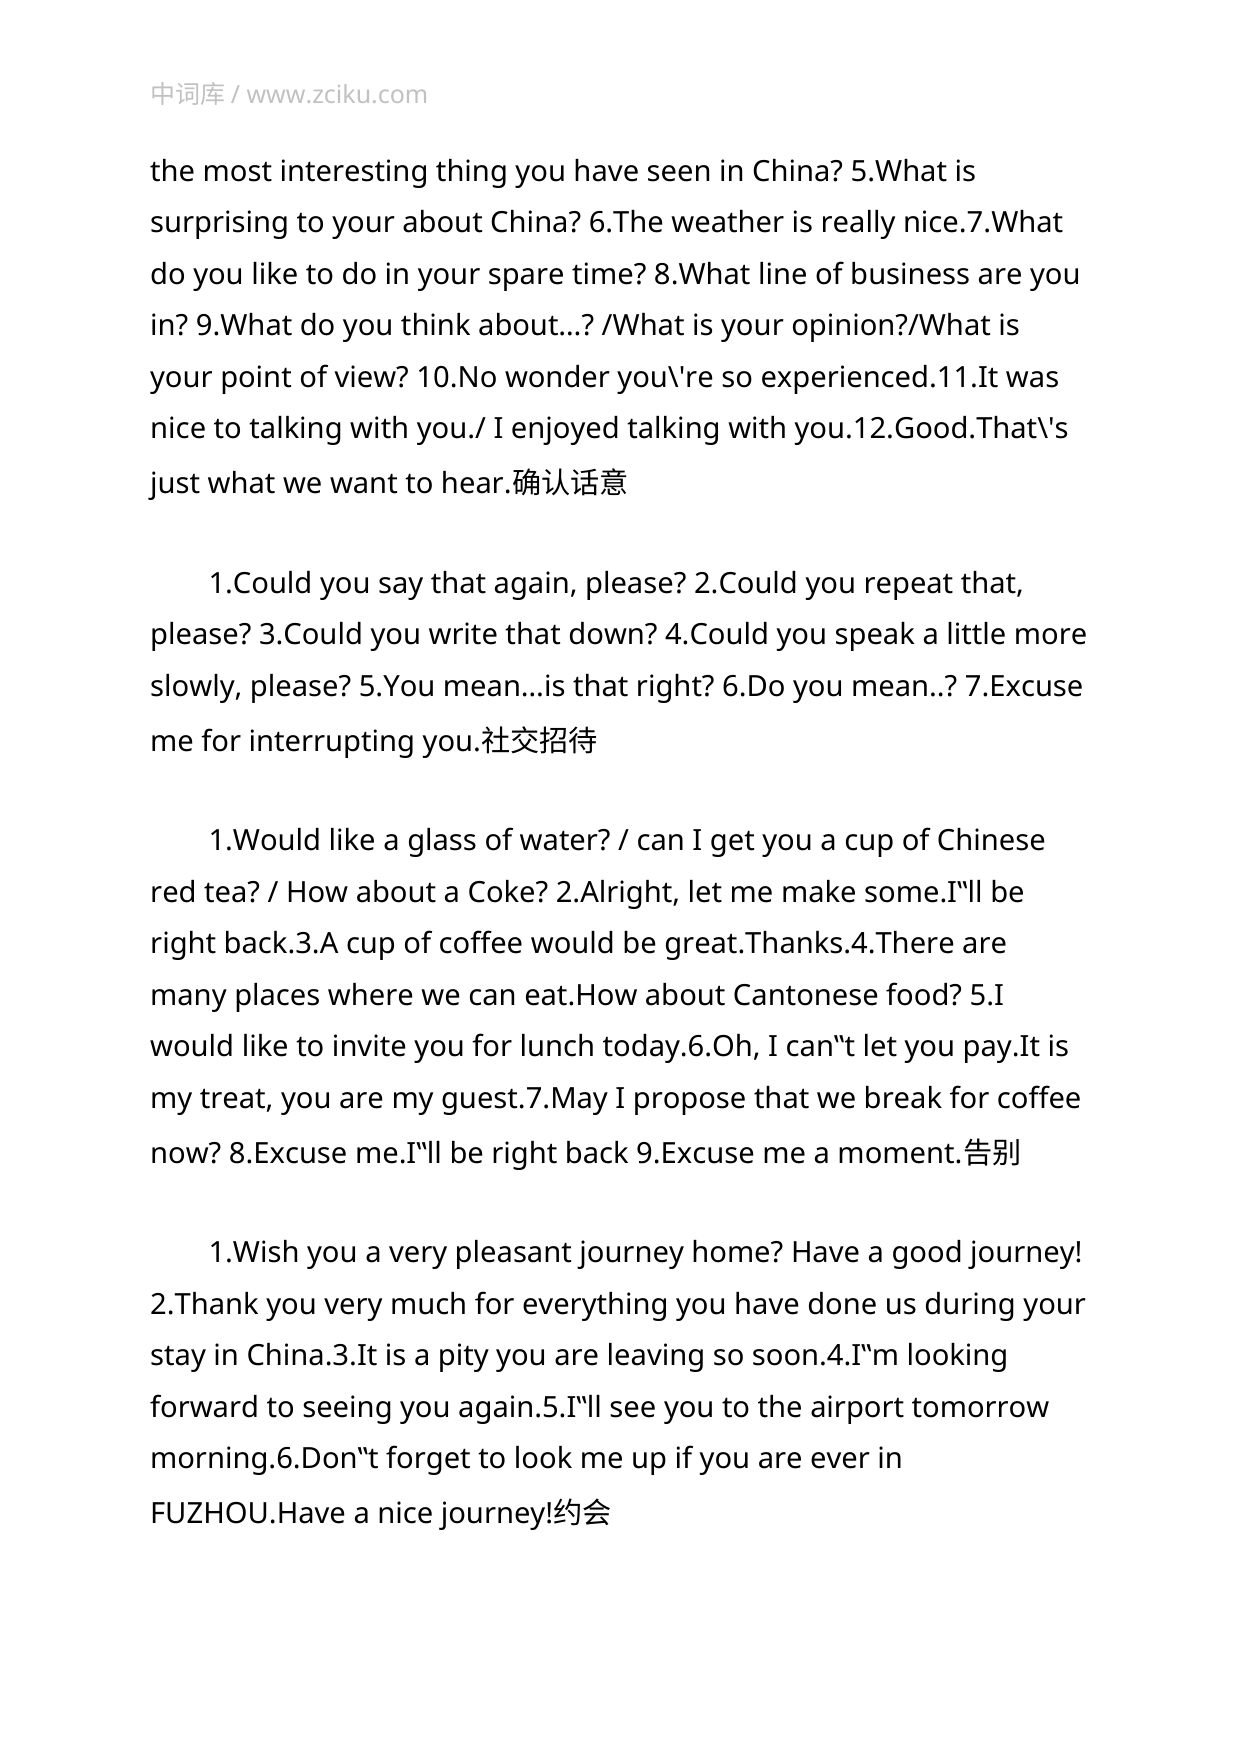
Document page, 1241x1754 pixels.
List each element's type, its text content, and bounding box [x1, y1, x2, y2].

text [150, 150, 1090, 502]
text 1.Could you say that again, please? 2.Could you repeat that, please? 3.Could you write that down? 4.Could you speak a little more slowly, please? 5.You mean…is that right? 6.Do you mean..? 7.Excuse me for interrupting you.社交招待 [150, 562, 1090, 760]
text 1.Wish you a very pleasant journey home? Have a good journey!2.Thank you very much for everything you have done us during your stay in China.3.It is a pity you are leaving so soon.4.I‟m looking forward to seeing you again.5.I‟ll see you to the airport tomorrow morning.6.Don‟t forget to look me up if you are ever in FUZHOU.Have a nice journey!约会 [150, 1232, 1090, 1532]
text 1.Would like a glass of water? / can I get you a cup of Chinese red tea? / How about a Coke? 2.Alright, let me make some.I‟ll be right back.3.A cup of coffee would be great.Thanks.4.There are many places where we can eat.How about Cantonese food? 5.I would like to invite you for lunch today.6.Oh, I can‟t let you pay.It is my treat, you are my guest.7.May I propose that we break for coffee now? 8.Excuse me.I‟ll be right back 9.Excuse me a moment.告别 [150, 819, 1090, 1172]
